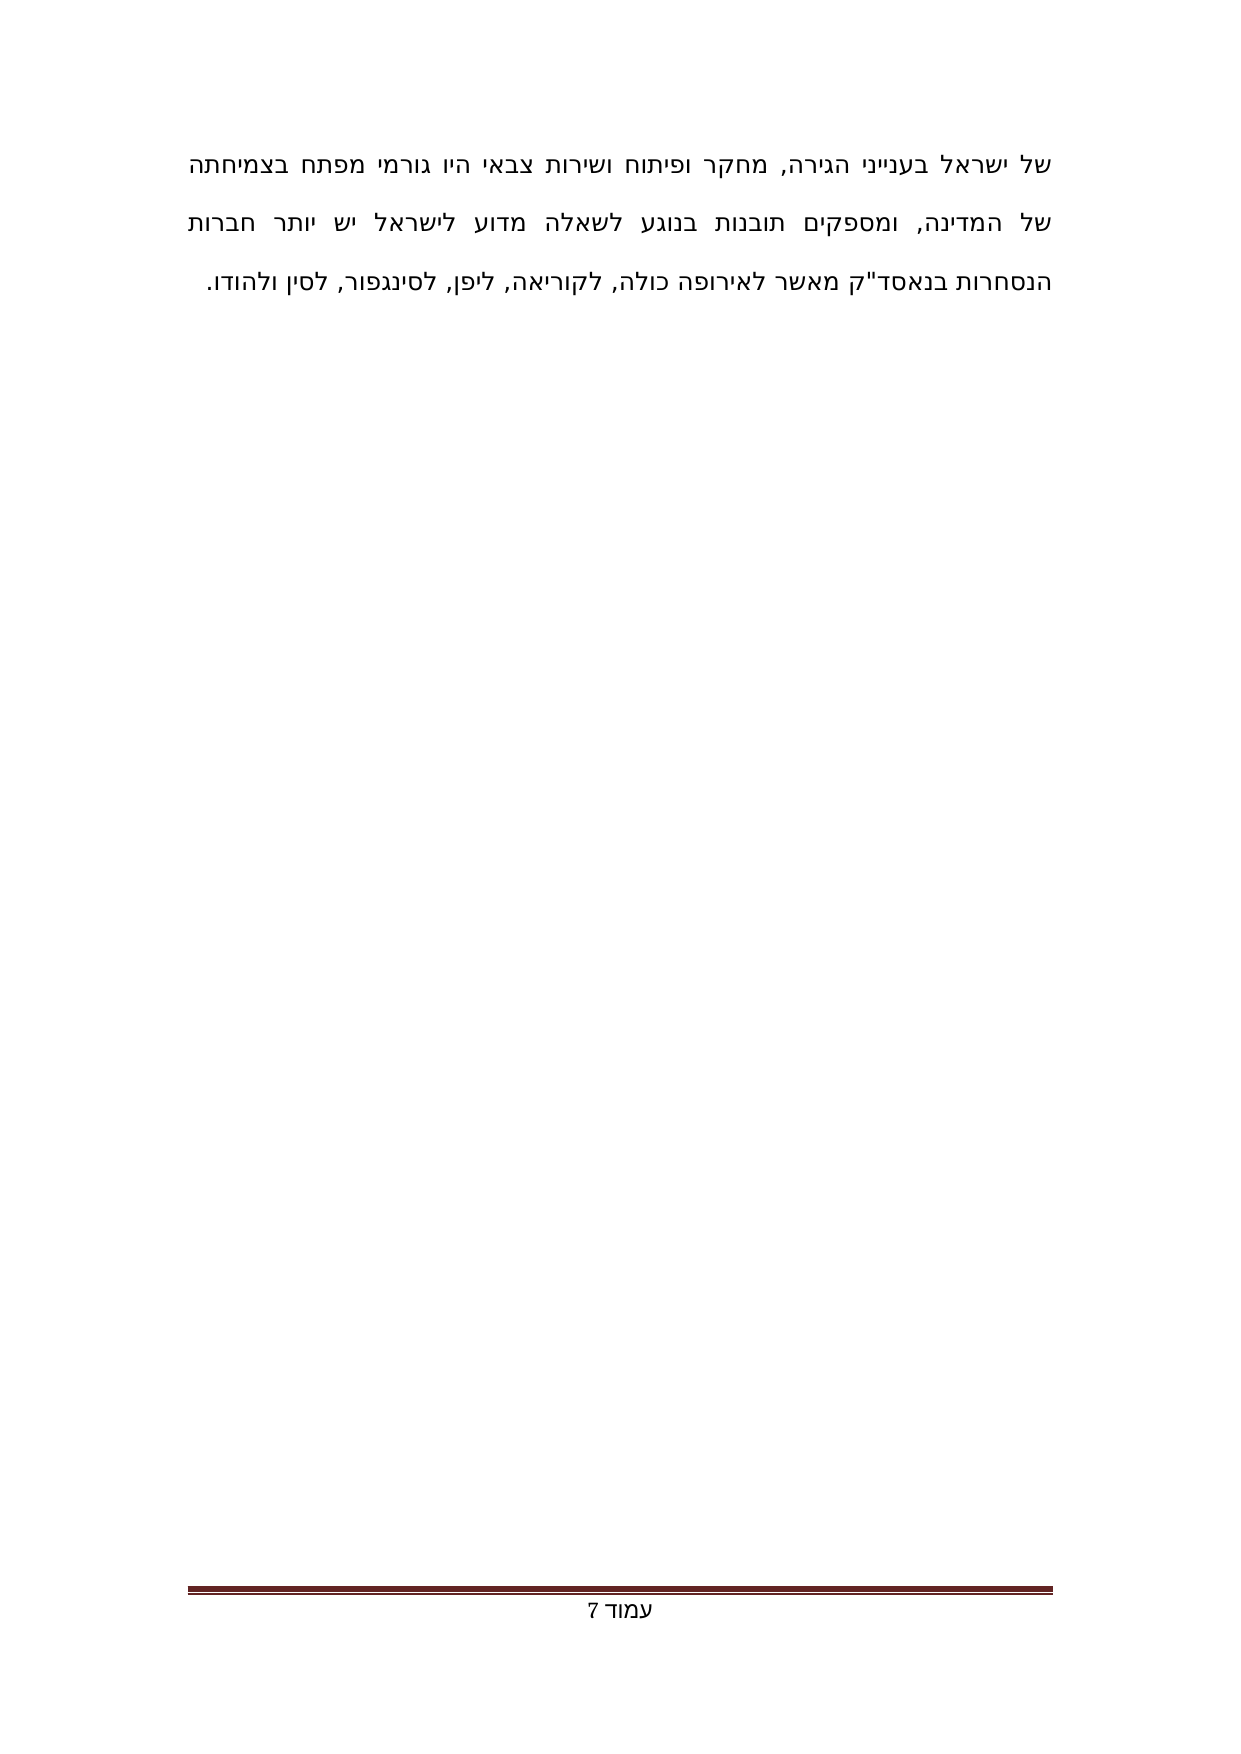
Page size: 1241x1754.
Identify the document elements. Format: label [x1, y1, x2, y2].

text [187, 150, 1053, 296]
